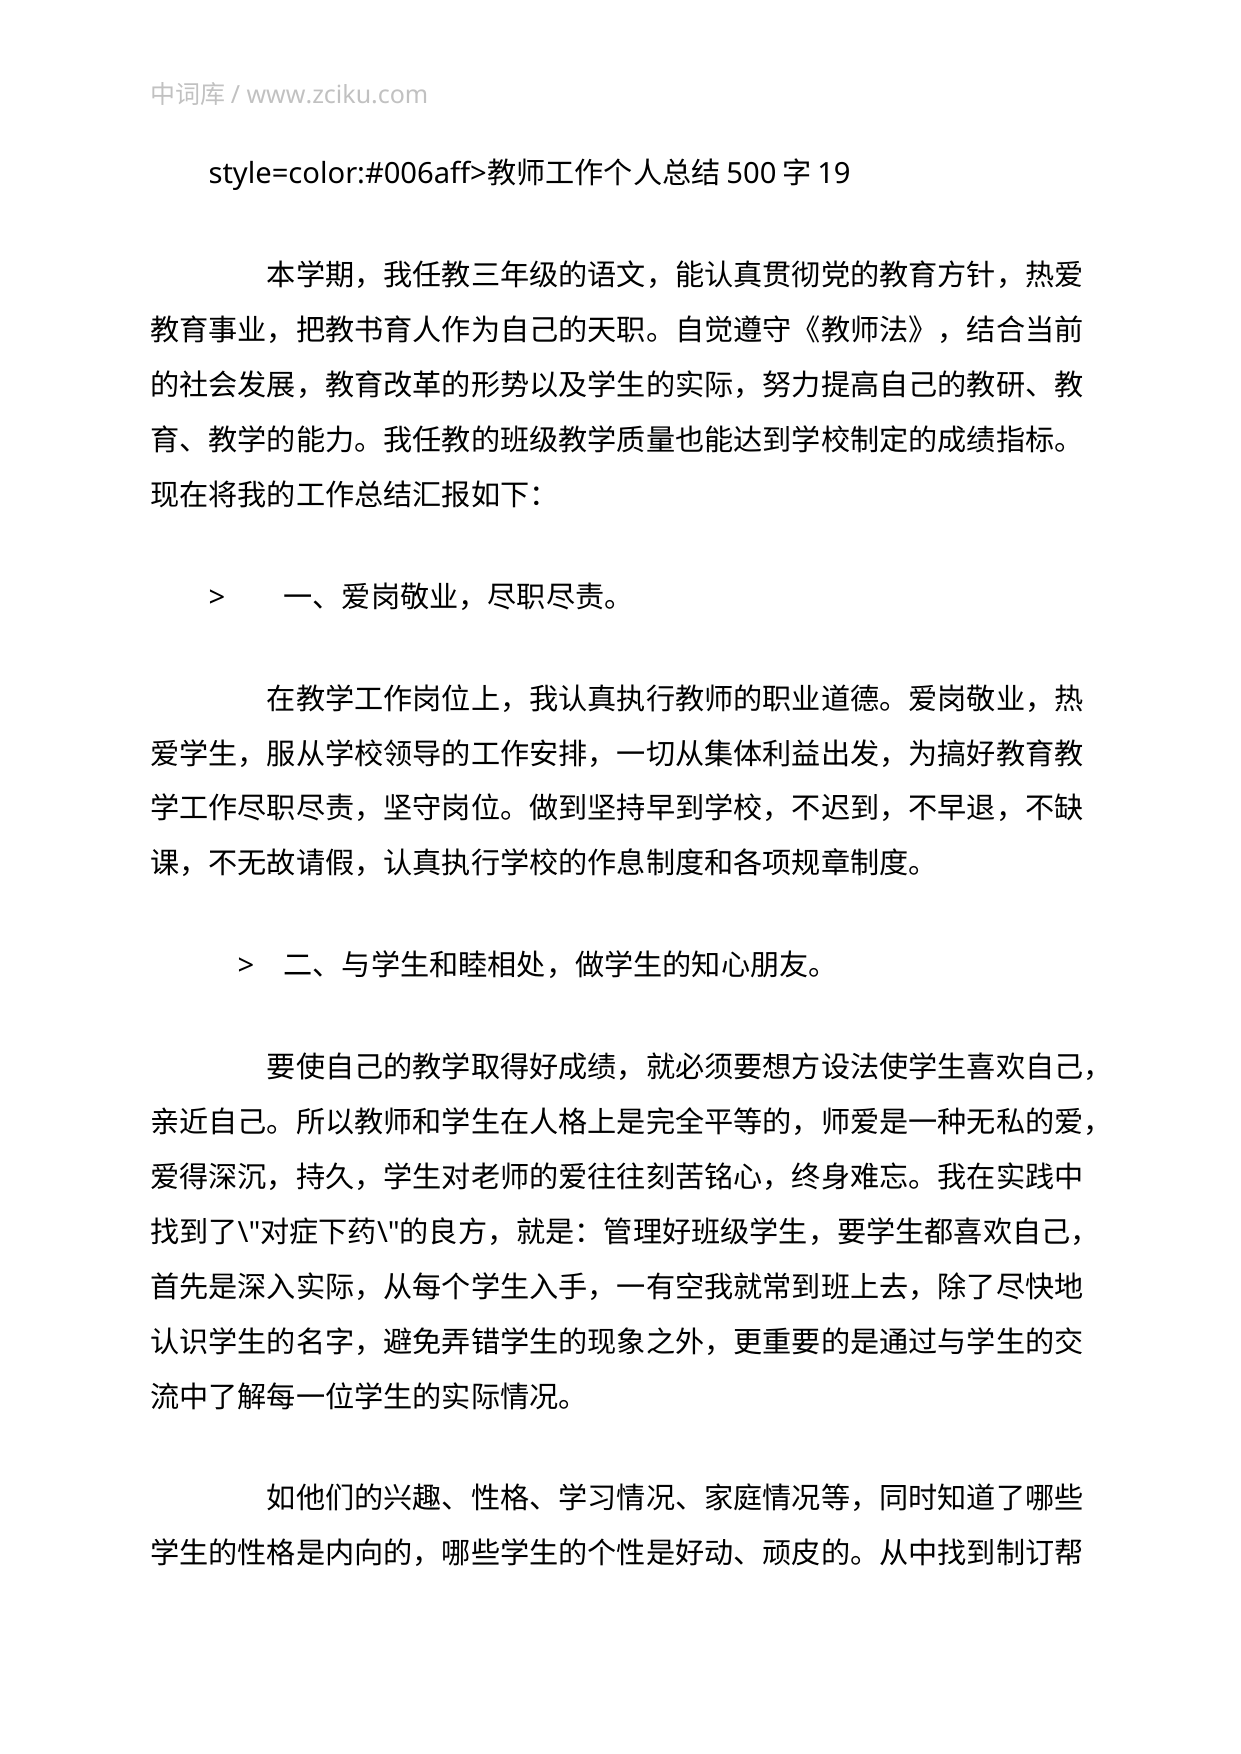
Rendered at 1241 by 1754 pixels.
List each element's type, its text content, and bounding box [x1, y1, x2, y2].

text > 二、与学生和睦相处，做学生的知心朋友。 [150, 942, 1090, 984]
text 本学期，我任教三年级的语文，能认真贯彻党的教育方针，热爱教育事业，把教书育人作为自己的天职。自觉遵守《教师法》，结合当前的社会发展，教育改革的形势以及学生的实际，努力提高自己的教研、教育、教学的能力。我任教的班级教学质量也能达到学校制定的成绩指标。现在将我的工作总结汇报如下： [150, 252, 1090, 514]
text 要使自己的教学取得好成绩，就必须要想方设法使学生喜欢自己，亲近自己。所以教师和学生在人格上是完全平等的，师爱是一种无私的爱，爱得深沉，持久，学生对老师的爱往往刻苦铭心，终身难忘。我在实践中找到了\"对症下药\"的良方，就是：管理好班级学生，要学生都喜欢自己，首先是深入实际，从每个学生入手，一有空我就常到班上去，除了尽快地认识学生的名字，避免弄错学生的现象之外，更重要的是通过与学生的交流中了解每一位学生的实际情况。 [150, 1044, 1090, 1416]
text 在教学工作岗位上，我认真执行教师的职业道德。爱岗敬业，热爱学生，服从学校领导的工作安排，一切从集体利益出发，为搞好教育教学工作尽职尽责，坚守岗位。做到坚持早到学校，不迟到，不早退，不缺课，不无故请假，认真执行学校的作息制度和各项规章制度。 [150, 675, 1090, 882]
text style=color:#006aff>教师工作个人总结500字19 [150, 150, 1090, 192]
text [150, 1475, 1090, 1572]
text > 一、爱岗敬业，尽职尽责。 [150, 573, 1090, 616]
